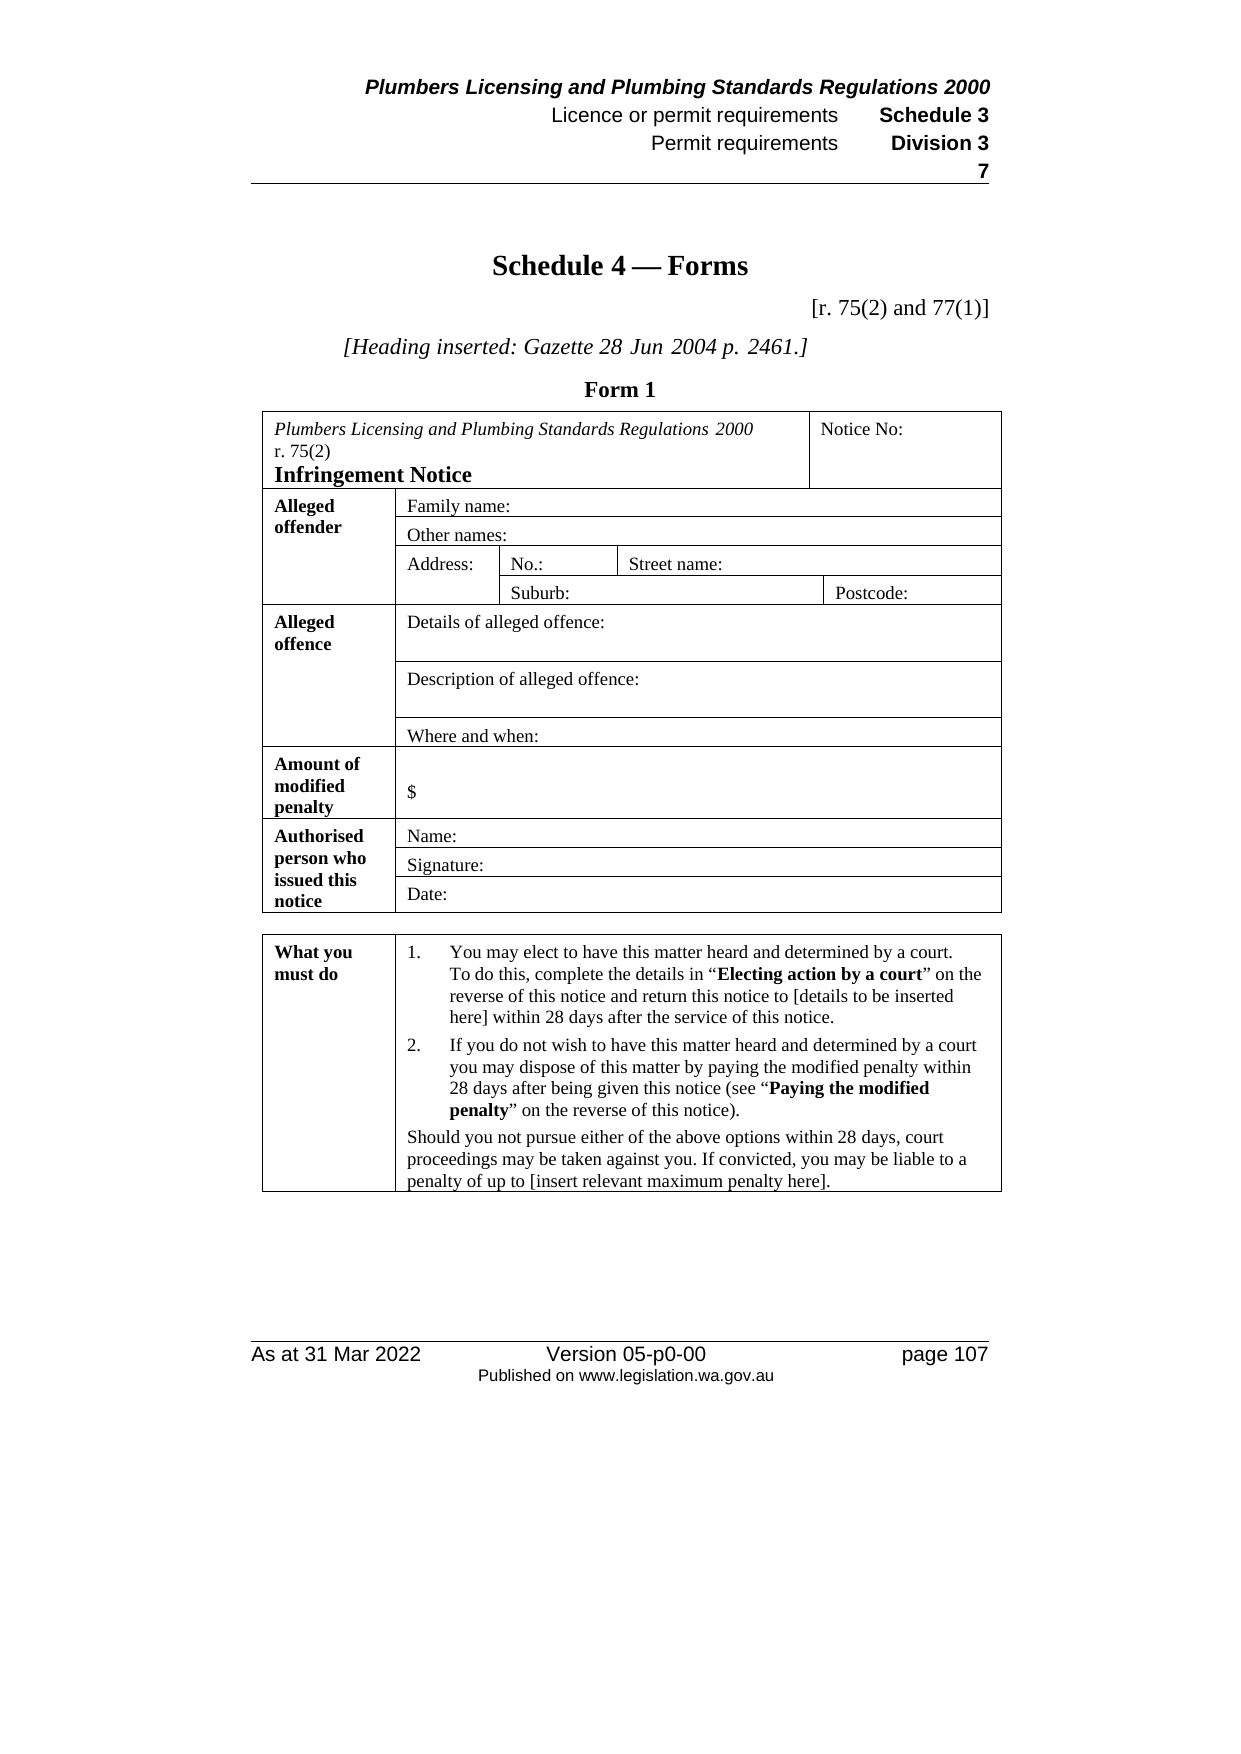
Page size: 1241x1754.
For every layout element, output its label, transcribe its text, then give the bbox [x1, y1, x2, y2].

table_cell No.: [500, 546, 617, 574]
table_cell Alleged offence [263, 605, 395, 746]
subtitle Schedule 4 — Forms [251, 248, 989, 282]
table_cell Address: [396, 546, 499, 604]
table_cell Signature: [396, 848, 1001, 876]
table_cell Where and when: [396, 718, 1001, 746]
subtitle [Heading inserted: Gazette 28 Jun 2004 p. 2461.] [251, 333, 989, 359]
table_header Notice No: [810, 412, 1001, 487]
table_cell Amount of modified penalty [263, 747, 395, 818]
table_cell Details of alleged offence: [396, 605, 1001, 661]
table_cell Suburb: [500, 576, 823, 604]
table_cell Description of alleged offence: [396, 662, 1001, 717]
table_cell Other names: [396, 517, 1001, 545]
table_header What you must do [263, 935, 395, 1191]
table_cell Date: [396, 877, 1001, 912]
table_header Plumbers Licensing and Plumbing Standards Regulations 2000 r. 75(2) Infringement Notice [263, 412, 809, 487]
subtitle Form 1 [251, 376, 989, 402]
table_cell Alleged offender [263, 489, 395, 604]
table_cell Street name: [618, 546, 1001, 574]
table_cell Family name: [396, 489, 1001, 516]
table_cell Authorised person who issued this notice [263, 819, 395, 912]
table_cell Name: [396, 819, 1001, 847]
text [r. 75(2) and 77(1)] [251, 294, 989, 320]
table_cell $ [396, 747, 1001, 818]
table_header 1. You may elect to have this matter heard and determined by a court. To do this, complete the details in “Electing action by a court” on the reverse of this notice and return this notice to [details to be inserted here] within 28 days after the service of this notice. 2. If you do not wish to have this matter heard and determined by a court you may dispose of this matter by paying the modified penalty within 28 days after being given this notice (see “Paying the modified penalty” on the reverse of this notice). Should you not pursue either of the above options within 28 days, court proceedings may be taken against you. If convicted, you may be liable to a penalty of up to [insert relevant maximum penalty here]. [396, 935, 1001, 1191]
table_cell Postcode: [824, 576, 1001, 604]
